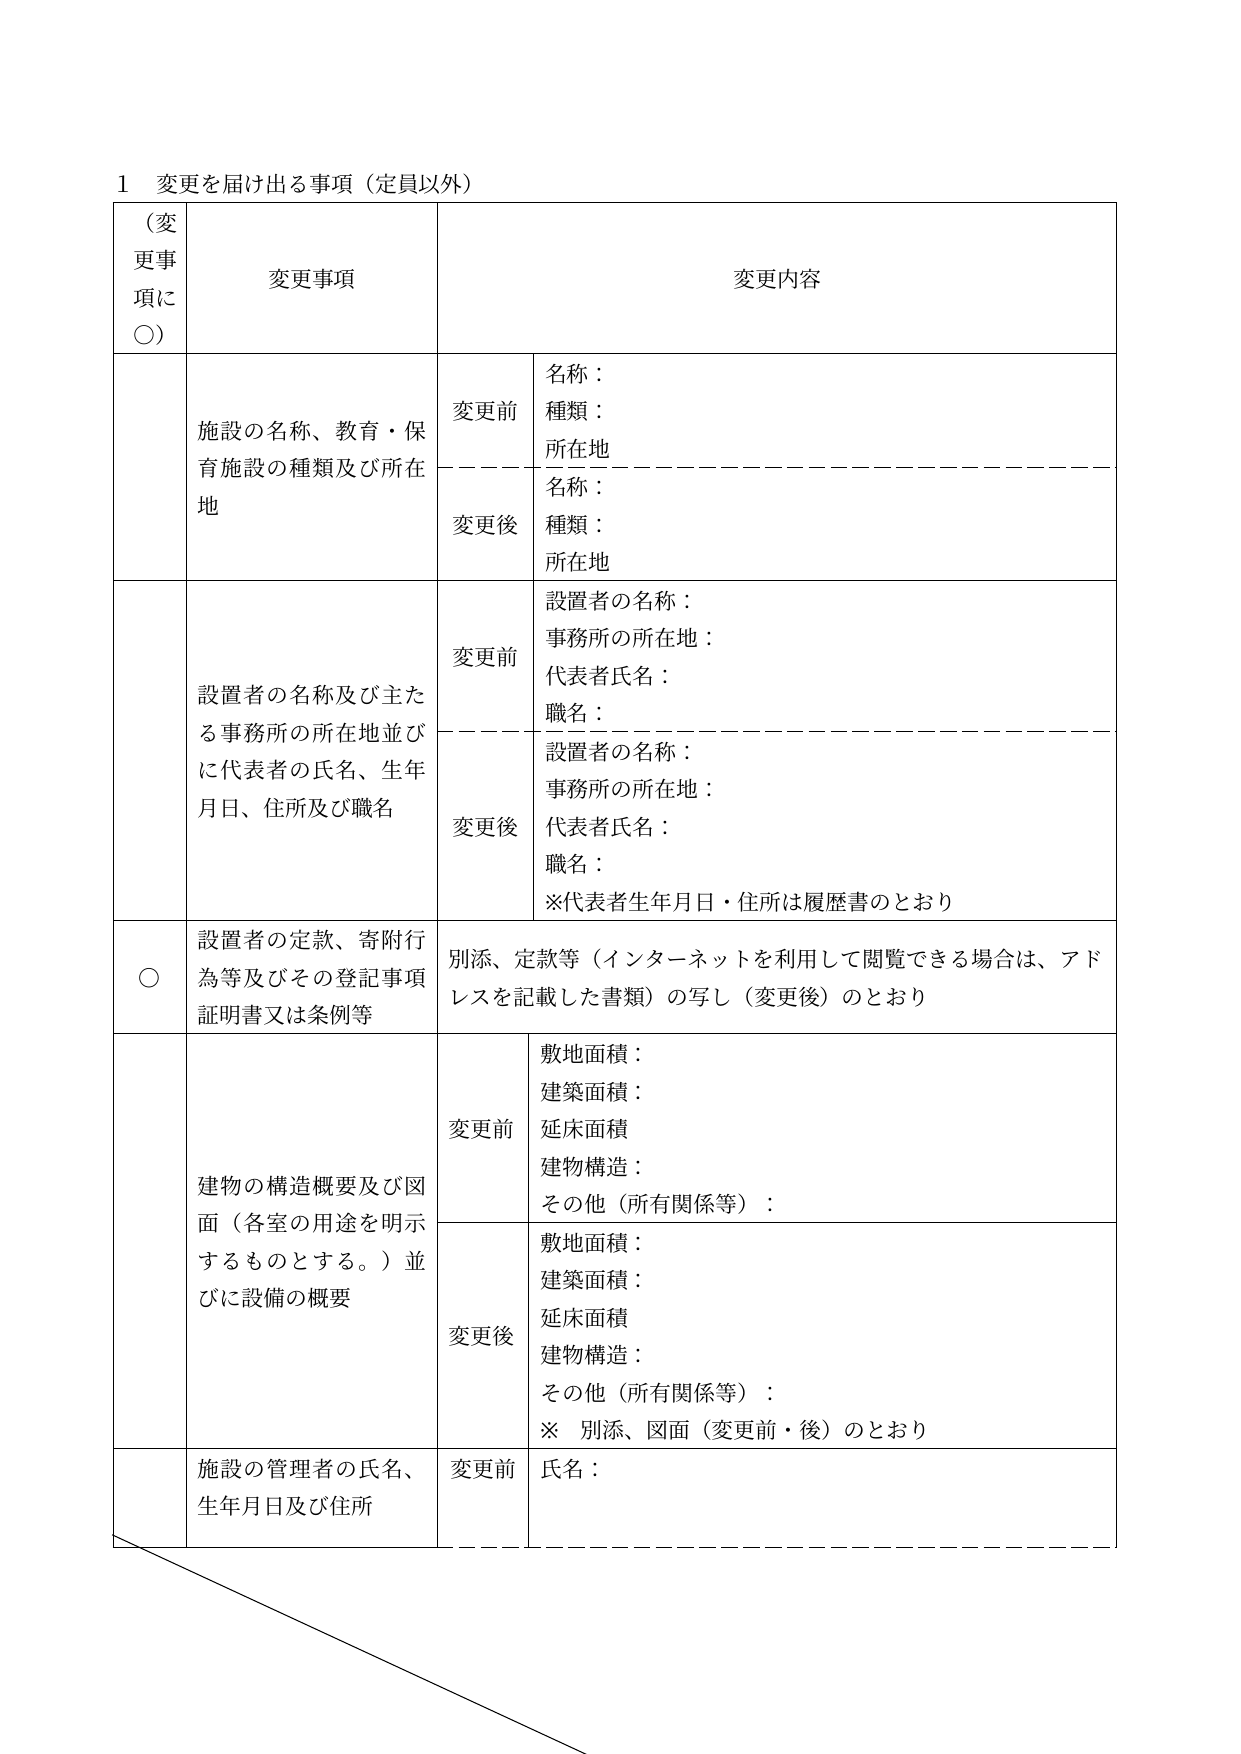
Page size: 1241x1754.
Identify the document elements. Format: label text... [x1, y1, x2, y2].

table_cell 変更後 [438, 467, 533, 580]
table_header 変更内容 [438, 203, 1116, 353]
table_cell [114, 1034, 186, 1448]
table_cell 変更前 [438, 581, 533, 731]
table_cell 設置者の名称： 事務所の所在地： 代表者氏名： 職名： ※代表者生年月日・住所は履歴書のとおり [534, 731, 1116, 920]
table_cell 氏名： [529, 1449, 1116, 1547]
table_cell [114, 581, 186, 920]
table_cell 設置者の名称及び主たる事務所の所在地並びに代表者の氏名、生年月日、住所及び職名 [187, 581, 437, 920]
table_cell 別添、定款等（インターネットを利用して閲覧できる場合は、アドレスを記載した書類）の写し（変更後）のとおり [438, 921, 1116, 1033]
table_cell 変更前 [438, 354, 533, 467]
table_cell 名称： 種類： 所在地 [534, 467, 1116, 580]
table_cell 設置者の名称： 事務所の所在地： 代表者氏名： 職名： [534, 581, 1116, 731]
table_header （変更事項に○） [114, 203, 186, 353]
table_cell 変更前 [438, 1034, 528, 1222]
table_cell 変更前 [438, 1449, 528, 1547]
table_cell 変更後 [438, 731, 533, 920]
table_cell 変更後 [438, 1223, 528, 1448]
text １ 変更を届け出る事項（定員以外） [112, 164, 1128, 202]
table_cell 〇 [114, 921, 186, 1033]
table_cell 名称： 種類： 所在地 [534, 354, 1116, 467]
table_cell 敷地面積： 建築面積： 延床面積 建物構造： その他（所有関係等）： [529, 1034, 1116, 1222]
table_header 変更事項 [187, 203, 437, 353]
table_cell 敷地面積： 建築面積： 延床面積 建物構造： その他（所有関係等）： ※ 別添、図面（変更前・後）のとおり [529, 1223, 1116, 1448]
table_cell 設置者の定款、寄附行為等及びその登記事項証明書又は条例等 [187, 921, 437, 1033]
table_cell 建物の構造概要及び図面（各室の用途を明示するものとする。）並びに設備の概要 [187, 1034, 437, 1448]
table_cell [114, 354, 186, 580]
table_cell 施設の管理者の氏名、生年月日及び住所 [187, 1449, 437, 1547]
table_cell 施設の名称、教育・保育施設の種類及び所在地 [187, 354, 437, 580]
table_cell [114, 1449, 186, 1547]
